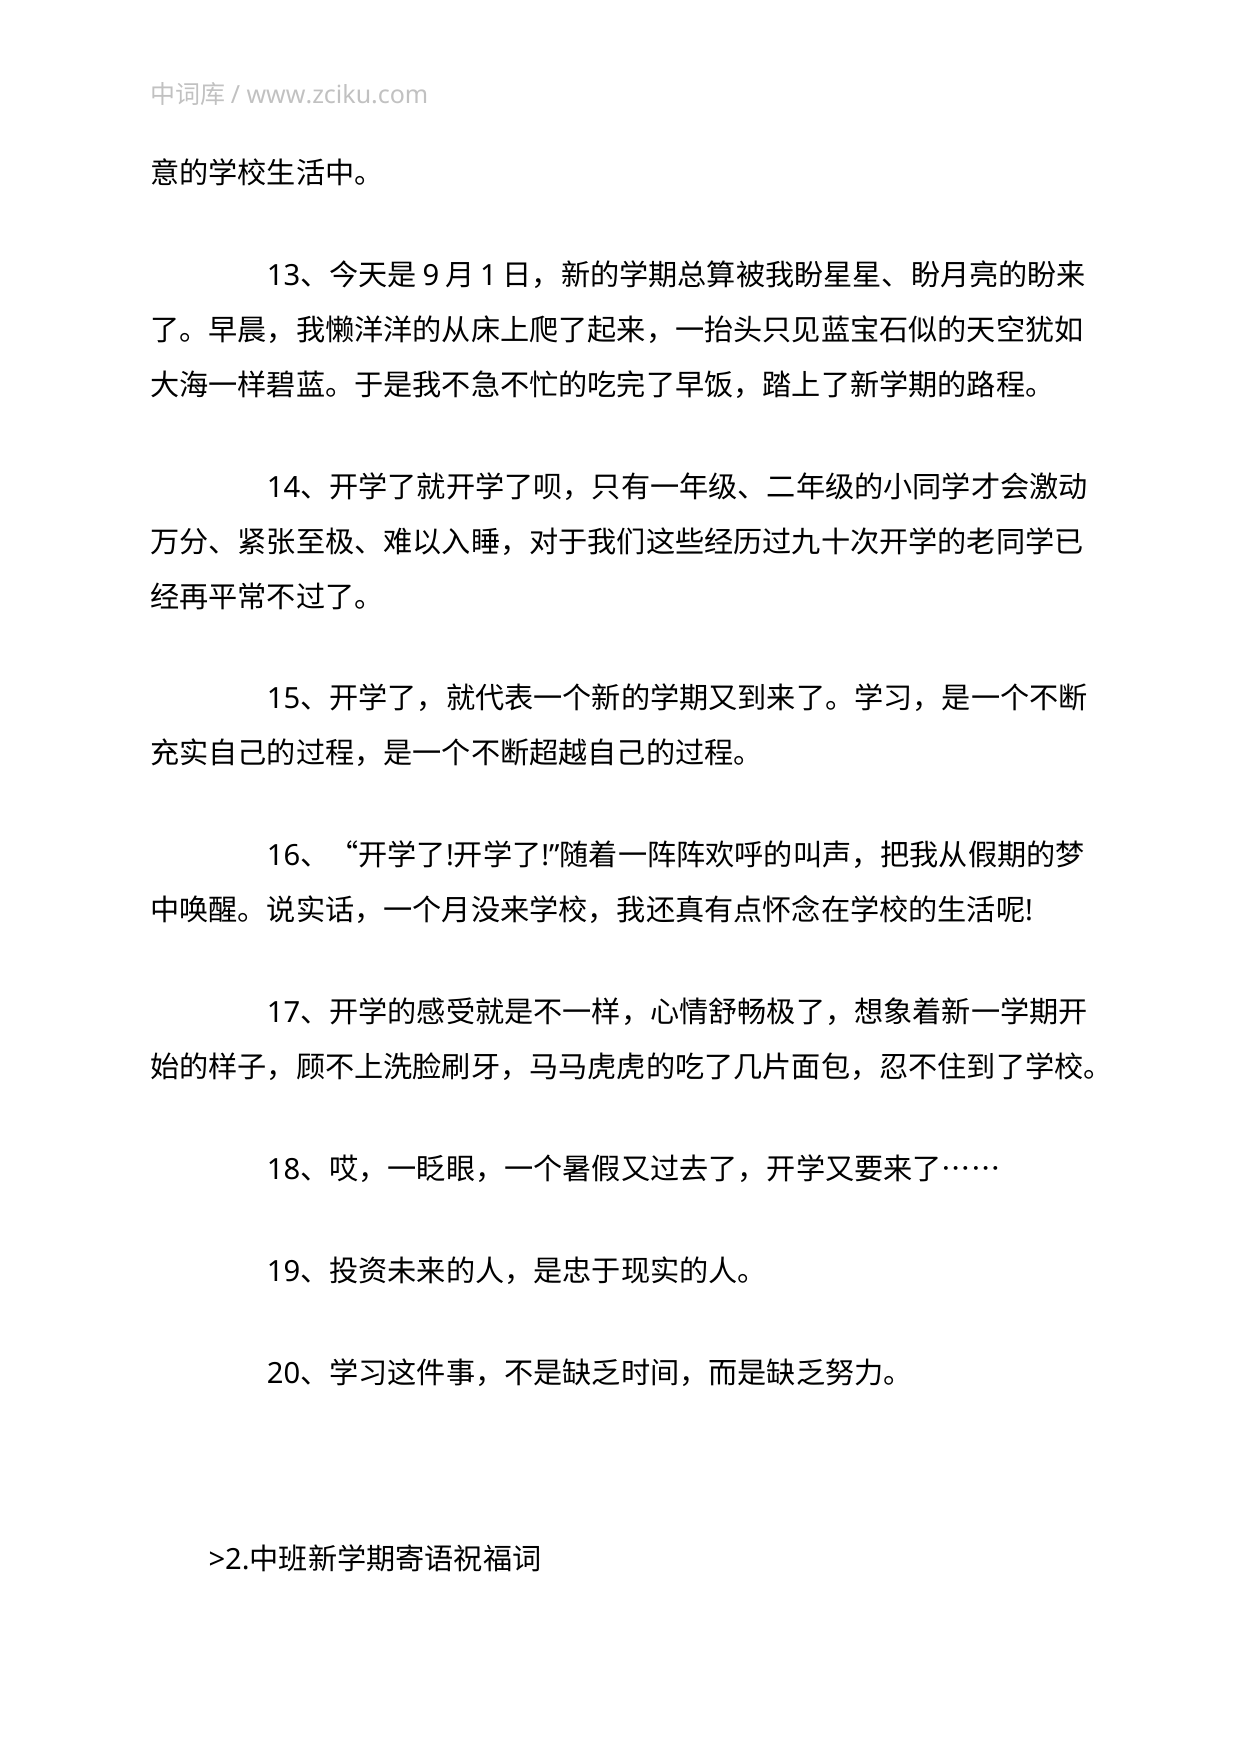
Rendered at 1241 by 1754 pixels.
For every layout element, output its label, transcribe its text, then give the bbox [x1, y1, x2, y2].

text 13、今天是9月1日，新的学期总算被我盼星星、盼月亮的盼来了。早晨，我懒洋洋的从床上爬了起来，一抬头只见蓝宝石似的天空犹如大海一样碧蓝。于是我不急不忙的吃完了早饭，踏上了新学期的路程。 [150, 252, 1090, 404]
text 20、学习这件事，不是缺乏时间，而是缺乏努力。 [150, 1349, 1090, 1392]
text >2.中班新学期寄语祝福词 [150, 1536, 1090, 1578]
text 18、哎，一眨眼，一个暑假又过去了，开学又要来了…… [150, 1146, 1090, 1188]
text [150, 150, 1090, 192]
text 17、开学的感受就是不一样，心情舒畅极了，想象着新一学期开始的样子，顾不上洗脸刷牙，马马虎虎的吃了几片面包，忍不住到了学校。 [150, 989, 1090, 1086]
text 15、开学了，就代表一个新的学期又到来了。学习，是一个不断充实自己的过程，是一个不断超越自己的过程。 [150, 675, 1090, 772]
text 19、投资未来的人，是忠于现实的人。 [150, 1248, 1090, 1290]
text 16、“开学了!开学了!”随着一阵阵欢呼的叫声，把我从假期的梦中唤醒。说实话，一个月没来学校，我还真有点怀念在学校的生活呢! [150, 832, 1090, 929]
text 14、开学了就开学了呗，只有一年级、二年级的小同学才会激动万分、紧张至极、难以入睡，对于我们这些经历过九十次开学的老同学已经再平常不过了。 [150, 463, 1090, 616]
